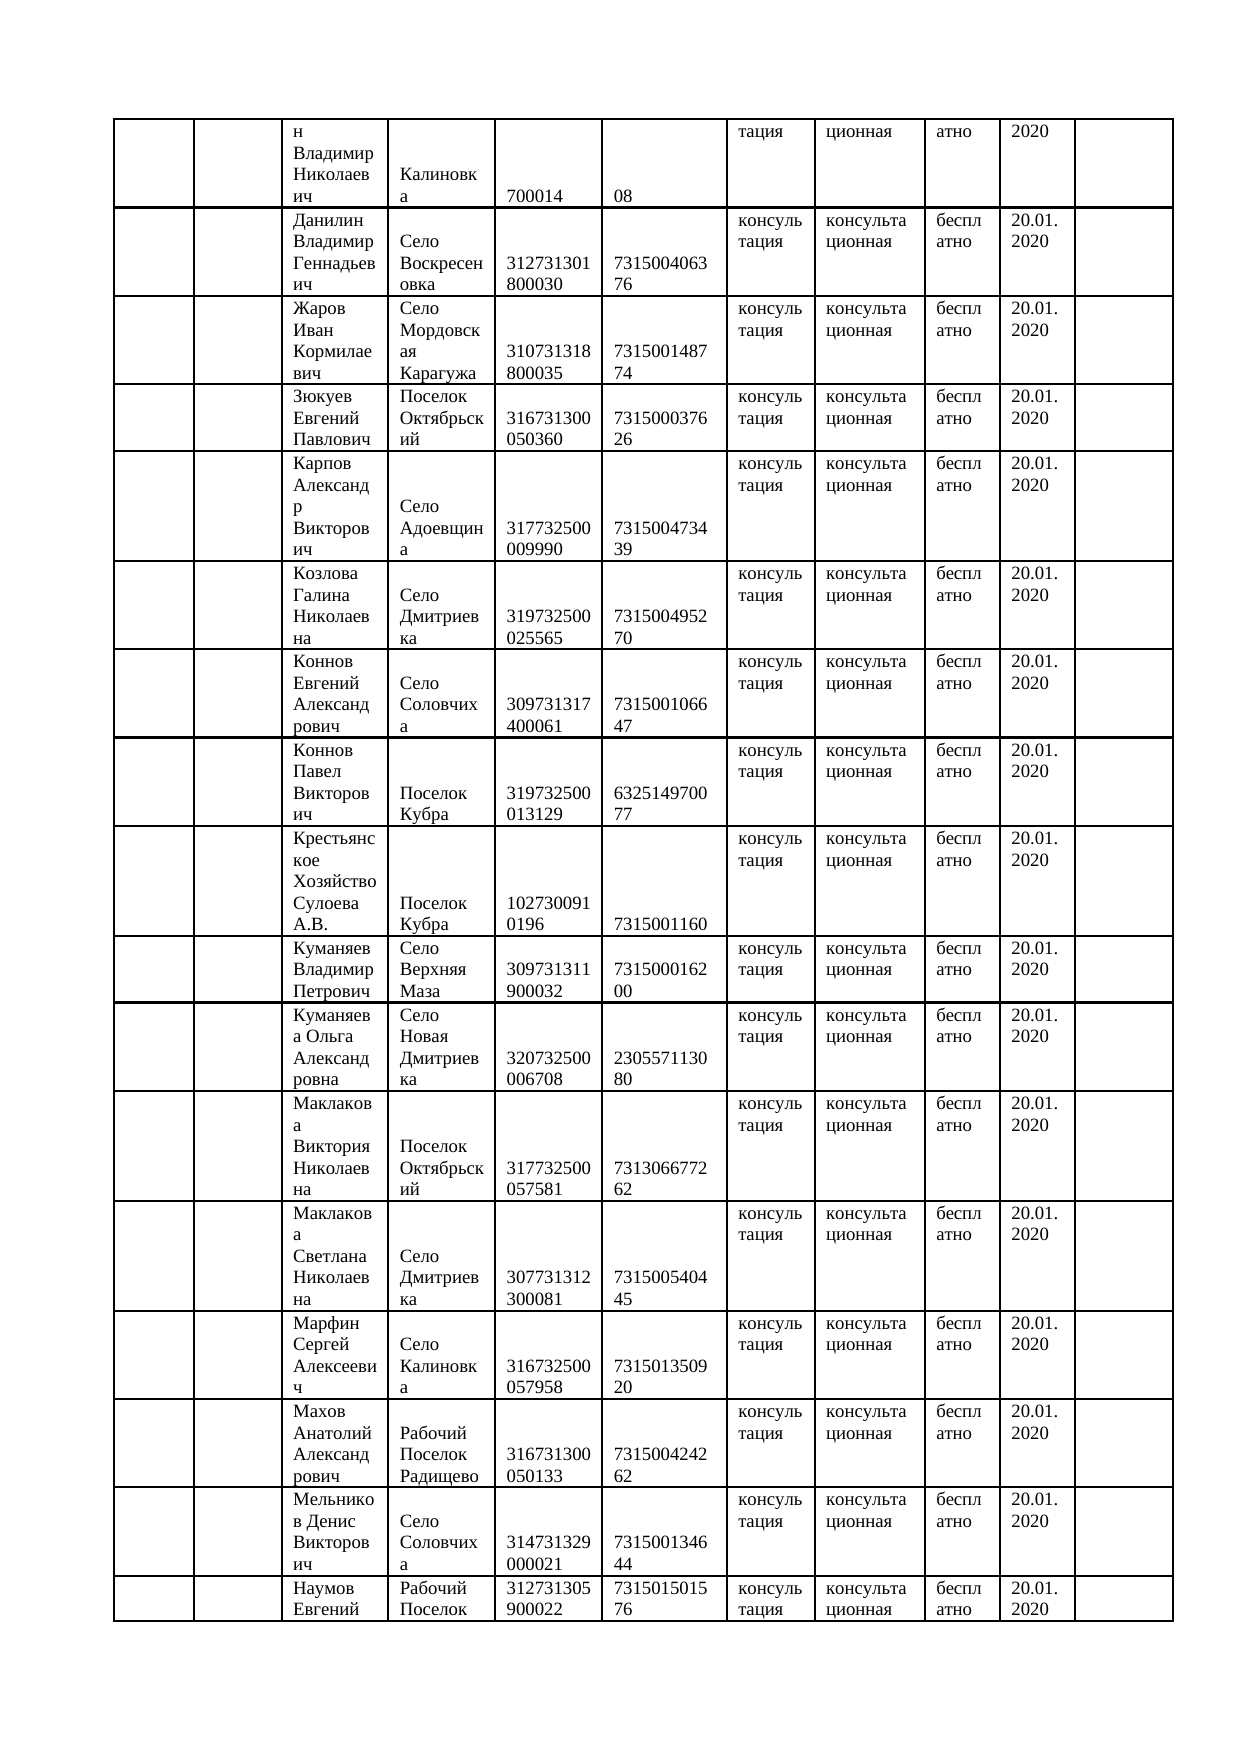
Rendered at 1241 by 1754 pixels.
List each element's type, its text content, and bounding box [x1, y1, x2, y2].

table_cell [1076, 209, 1172, 295]
table_cell 316731300050360 [496, 385, 601, 450]
table_cell [1076, 562, 1172, 648]
table_cell 317732500057581 [496, 1092, 601, 1200]
table_cell Марфин Сергей Алексеевич [283, 1312, 387, 1398]
table_cell 20.01.2020 [1001, 1312, 1074, 1398]
table_cell [115, 120, 193, 206]
table_cell консультация [728, 297, 814, 383]
table_cell [1076, 120, 1172, 206]
table_cell консультационная [816, 1092, 924, 1200]
table_cell 314731329000021 [496, 1488, 601, 1574]
table_cell 731501501576 [603, 1577, 726, 1620]
table_cell [115, 1004, 193, 1090]
table_cell консультация [728, 650, 814, 736]
table_cell [195, 1004, 281, 1090]
table_cell [1076, 827, 1172, 935]
table_cell [1076, 1312, 1172, 1398]
table_cell [195, 452, 281, 560]
table_cell [195, 1312, 281, 1398]
table_cell [115, 650, 193, 736]
table_cell [115, 385, 193, 450]
table_cell консультация [728, 1577, 814, 1620]
table_cell Маклакова Виктория Николаевна [283, 1092, 387, 1200]
table_cell 731306677262 [603, 1092, 726, 1200]
table_cell [115, 739, 193, 825]
table_cell 731500986208 [603, 120, 726, 206]
table_cell бесплатно [926, 1092, 999, 1200]
table_cell консультация [728, 562, 814, 648]
table_cell бесплатно [926, 120, 999, 206]
table_cell Куманяев Владимир Петрович [283, 937, 387, 1001]
table_cell консультационная [816, 827, 924, 935]
table_cell 230557113080 [603, 1004, 726, 1090]
table_cell 731501350920 [603, 1312, 726, 1398]
table_cell 20.01.2020 [1001, 1400, 1074, 1486]
table_cell [195, 1092, 281, 1200]
table_cell 320732500006708 [496, 1004, 601, 1090]
table_cell 731500540445 [603, 1202, 726, 1309]
table_cell консультационная [816, 937, 924, 1001]
table_cell 20.01.2020 [1001, 452, 1074, 560]
table_cell бесплатно [926, 650, 999, 736]
table_cell Данилин Владимир Геннадьевич [283, 209, 387, 295]
table_cell 731500016200 [603, 937, 726, 1001]
table_cell бесплатно [926, 1400, 999, 1486]
table_cell 731500424262 [603, 1400, 726, 1486]
table_cell 20.01.2020 [1001, 209, 1074, 295]
table_cell [195, 1488, 281, 1574]
table_cell консультационная [816, 385, 924, 450]
table_cell [115, 1400, 193, 1486]
table_cell консультационная [816, 1577, 924, 1620]
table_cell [283, 1577, 387, 1620]
table_cell Крестьянское Хозяйство Сулоева А.В. [283, 827, 387, 935]
table_cell Жаров Иван Кормилаевич [283, 297, 387, 383]
table_cell бесплатно [926, 297, 999, 383]
table_cell [115, 452, 193, 560]
table_cell консультационная [816, 739, 924, 825]
table_cell бесплатно [926, 1488, 999, 1574]
table_cell консультация [728, 385, 814, 450]
table_cell Козлова Галина Николаевна [283, 562, 387, 648]
table_cell 312731305900022 [496, 1577, 601, 1620]
table_cell 20.01.2020 [1001, 385, 1074, 450]
table_cell 731500406376 [603, 209, 726, 295]
table_cell Село Калиновка [389, 120, 494, 206]
table_cell 309731311900032 [496, 937, 601, 1001]
table_cell [1076, 739, 1172, 825]
table_cell [195, 120, 281, 206]
table_cell бесплатно [926, 827, 999, 935]
table_cell 307731312300081 [496, 1202, 601, 1309]
table_cell консультация [728, 209, 814, 295]
table_cell консультационная [816, 650, 924, 736]
table_cell 20.01.2020 [1001, 650, 1074, 736]
table_cell Село Соловчиха [389, 650, 494, 736]
table_cell Коннов Павел Викторович [283, 739, 387, 825]
table_cell консультация [728, 739, 814, 825]
table_cell Село Адоевщина [389, 452, 494, 560]
table_cell [115, 1577, 193, 1620]
table_cell Коннов Евгений Александрович [283, 650, 387, 736]
table_cell [195, 562, 281, 648]
table_cell Куманяева Ольга Александровна [283, 1004, 387, 1090]
table_cell 731500495270 [603, 562, 726, 648]
table_cell 20.01.2020 [1001, 1092, 1074, 1200]
table_cell [115, 562, 193, 648]
table_cell консультация [728, 1092, 814, 1200]
table_cell Махов Анатолий Александрович [283, 1400, 387, 1486]
table_cell [195, 650, 281, 736]
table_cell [283, 120, 387, 206]
table_cell [1076, 1488, 1172, 1574]
table_cell Село Соловчиха [389, 1488, 494, 1574]
table_cell 316731300050133 [496, 1400, 601, 1486]
table_cell 310731318800035 [496, 297, 601, 383]
table_cell консультация [728, 120, 814, 206]
table_cell [195, 1577, 281, 1620]
table_cell 20.01.2020 [1001, 739, 1074, 825]
table_cell консультационная [816, 1312, 924, 1398]
table_cell 316732500057958 [496, 1312, 601, 1398]
table_cell 731500473439 [603, 452, 726, 560]
table_cell бесплатно [926, 739, 999, 825]
table_cell [195, 739, 281, 825]
table_cell консультационная [816, 1004, 924, 1090]
table_cell [195, 827, 281, 935]
table_cell [195, 1202, 281, 1309]
table_cell 20.01.2020 [1001, 120, 1074, 206]
table_cell 312731301800030 [496, 209, 601, 295]
table_cell Село Дмитриевка [389, 1202, 494, 1309]
table_cell [115, 1092, 193, 1200]
table_cell бесплатно [926, 1312, 999, 1398]
table_cell Зюкуев Евгений Павлович [283, 385, 387, 450]
table_cell консультация [728, 1488, 814, 1574]
table_cell бесплатно [926, 209, 999, 295]
table_cell Рабочий Поселок Радищево [389, 1400, 494, 1486]
table_cell [195, 297, 281, 383]
table_cell [1076, 297, 1172, 383]
table_cell [115, 1312, 193, 1398]
table_cell бесплатно [926, 1004, 999, 1090]
table_cell 731500134644 [603, 1488, 726, 1574]
table_cell Село Дмитриевка [389, 562, 494, 648]
table_cell 20.01.2020 [1001, 1577, 1074, 1620]
table_cell [1076, 1202, 1172, 1309]
table_cell консультация [728, 452, 814, 560]
table_cell 20.01.2020 [1001, 562, 1074, 648]
table_cell консультация [728, 1312, 814, 1398]
table_cell [115, 827, 193, 935]
table_cell [1076, 452, 1172, 560]
table_cell бесплатно [926, 452, 999, 560]
table_cell консультационная [816, 209, 924, 295]
table_cell [1076, 1400, 1172, 1486]
table_cell 319732500013129 [496, 739, 601, 825]
table_cell Поселок Кубра [389, 827, 494, 935]
table_cell консультационная [816, 562, 924, 648]
table_cell Мельников Денис Викторович [283, 1488, 387, 1574]
table_cell [195, 1400, 281, 1486]
table_cell [1076, 385, 1172, 450]
table_cell бесплатно [926, 937, 999, 1001]
table_cell Маклакова Светлана Николаевна [283, 1202, 387, 1309]
table_cell Село Воскресеновка [389, 209, 494, 295]
table_cell [195, 385, 281, 450]
table_cell бесплатно [926, 562, 999, 648]
table_cell [1076, 650, 1172, 736]
table_cell 319732500025565 [496, 562, 601, 648]
table_cell консультация [728, 827, 814, 935]
table_cell Поселок Октябрьский [389, 1092, 494, 1200]
table_cell [1076, 1577, 1172, 1620]
table_cell [1076, 937, 1172, 1001]
table_cell консультация [728, 1202, 814, 1309]
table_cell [389, 1577, 494, 1620]
table_cell бесплатно [926, 1202, 999, 1309]
table_cell Поселок Кубра [389, 739, 494, 825]
table_cell консультационная [816, 452, 924, 560]
table_cell Село Мордовская Карагужа [389, 297, 494, 383]
table_cell 7315001160 [603, 827, 726, 935]
table_cell 20.01.2020 [1001, 937, 1074, 1001]
table_cell [115, 1202, 193, 1309]
table_cell [115, 209, 193, 295]
table_cell [195, 209, 281, 295]
table_cell 317732500009990 [496, 452, 601, 560]
table_cell [115, 937, 193, 1001]
table_cell консультационная [816, 120, 924, 206]
table_cell [1076, 1092, 1172, 1200]
table_cell консультационная [816, 1488, 924, 1574]
table_cell консультационная [816, 297, 924, 383]
table_cell Поселок Октябрьский [389, 385, 494, 450]
table_cell 731500037626 [603, 385, 726, 450]
table_cell Село Калиновка [389, 1312, 494, 1398]
table_cell бесплатно [926, 1577, 999, 1620]
table_cell 20.01.2020 [1001, 297, 1074, 383]
table_cell 20.01.2020 [1001, 827, 1074, 935]
table_cell консультационная [816, 1202, 924, 1309]
table_cell консультация [728, 1400, 814, 1486]
table_cell консультация [728, 1004, 814, 1090]
table_cell 20.01.2020 [1001, 1004, 1074, 1090]
table_cell Село Верхняя Маза [389, 937, 494, 1001]
table_cell [195, 937, 281, 1001]
table_cell 731500106647 [603, 650, 726, 736]
table_cell 632514970077 [603, 739, 726, 825]
table_cell бесплатно [926, 385, 999, 450]
table_cell Карпов Александр Викторович [283, 452, 387, 560]
table_cell [115, 297, 193, 383]
table_cell 1027300910196 [496, 827, 601, 935]
table_cell 20.01.2020 [1001, 1488, 1074, 1574]
table_cell 309731317400061 [496, 650, 601, 736]
table_cell 20.01.2020 [1001, 1202, 1074, 1309]
table_cell [1076, 1004, 1172, 1090]
table_cell консультационная [816, 1400, 924, 1486]
table_cell Село Новая Дмитриевка [389, 1004, 494, 1090]
table_cell 731500148774 [603, 297, 726, 383]
table_cell консультация [728, 937, 814, 1001]
table_cell [115, 1488, 193, 1574]
table_cell 306731323700014 [496, 120, 601, 206]
